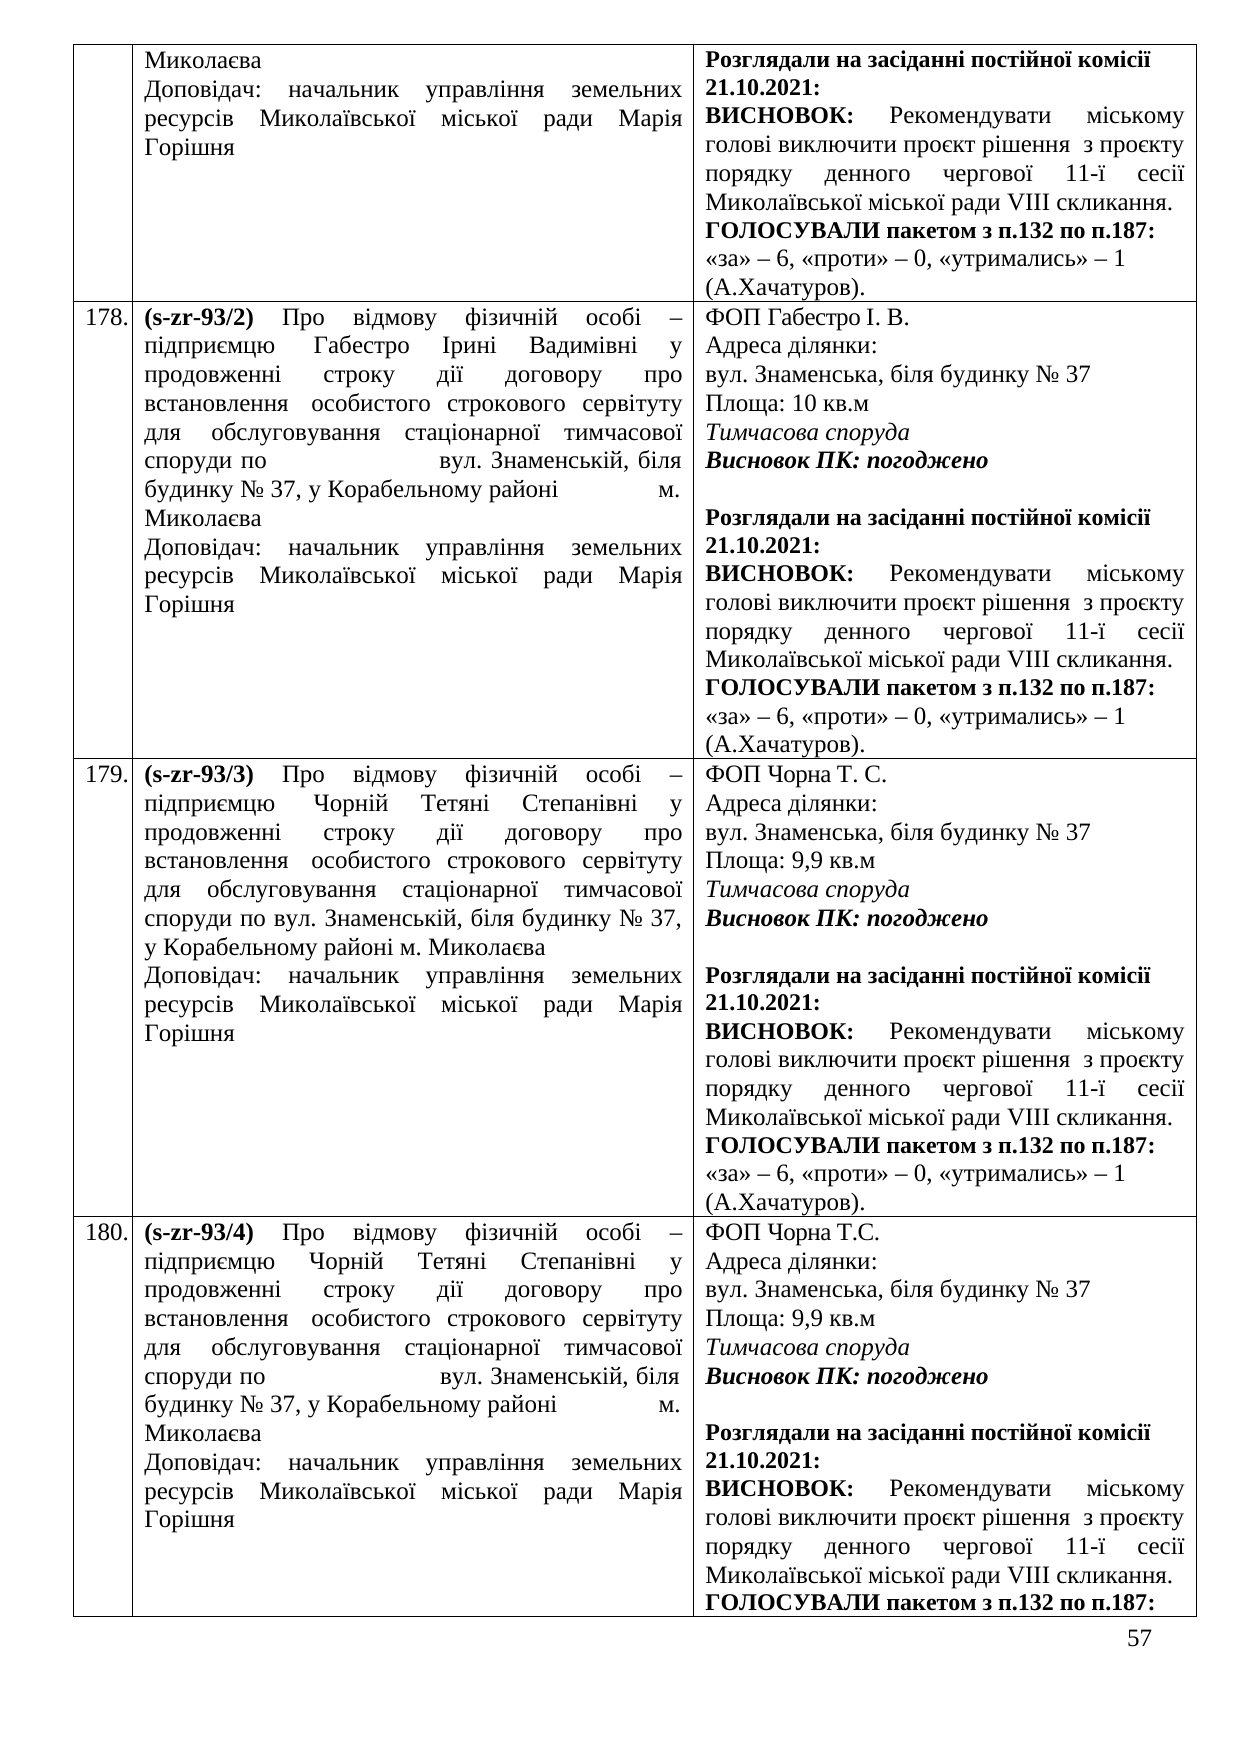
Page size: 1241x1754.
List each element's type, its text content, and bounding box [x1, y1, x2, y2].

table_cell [133, 45, 693, 301]
table_cell [74, 302, 132, 758]
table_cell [694, 45, 1196, 301]
table_cell [74, 759, 132, 1216]
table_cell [133, 1217, 693, 1616]
table_cell (s-zr-93/2) Про відмову фізичній особі – підприємцю Габестро Ірині Вадимівні у продовженні строку дії договору про встановлення особистого строкового сервітуту для обслуговування стаціонарної тимчасової споруди по вул. Знаменській, біля будинку № 37, у Корабельному районі м. Миколаєва Доповідач: начальник управління земельних ресурсів Миколаївської міської ради Марія Горішня [133, 302, 693, 758]
table_cell [74, 1217, 132, 1616]
table_cell (s-zr-93/3) Про відмову фізичній особі – підприємцю Чорній Тетяні Степанівні у продовженні строку дії договору про встановлення особистого строкового сервітуту для обслуговування стаціонарної тимчасової споруди по вул. Знаменській, біля будинку № 37, у Корабельному районі м. Миколаєва Доповідач: начальник управління земельних ресурсів Миколаївської міської ради Марія Горішня [133, 759, 693, 1216]
table_cell [74, 45, 132, 301]
table_cell ФОП Габестро І. В. Адреса ділянки: вул. Знаменська, біля будинку № 37 Площа: 10 кв.м Тимчасова споруда Висновок ПК: погоджено Розглядали на засіданні постійної комісії 21.10.2021: ВИСНОВОК: Рекомендувати міському голові виключити проєкт рішення з проєкту порядку денного чергової 11-ї сесії Миколаївської міської ради VIII скликання. ГОЛОСУВАЛИ пакетом з п.132 по п.187: «за» – 6, «проти» – 0, «утримались» – 1 (А.Хачатуров). [694, 302, 1196, 758]
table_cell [694, 1217, 1196, 1616]
